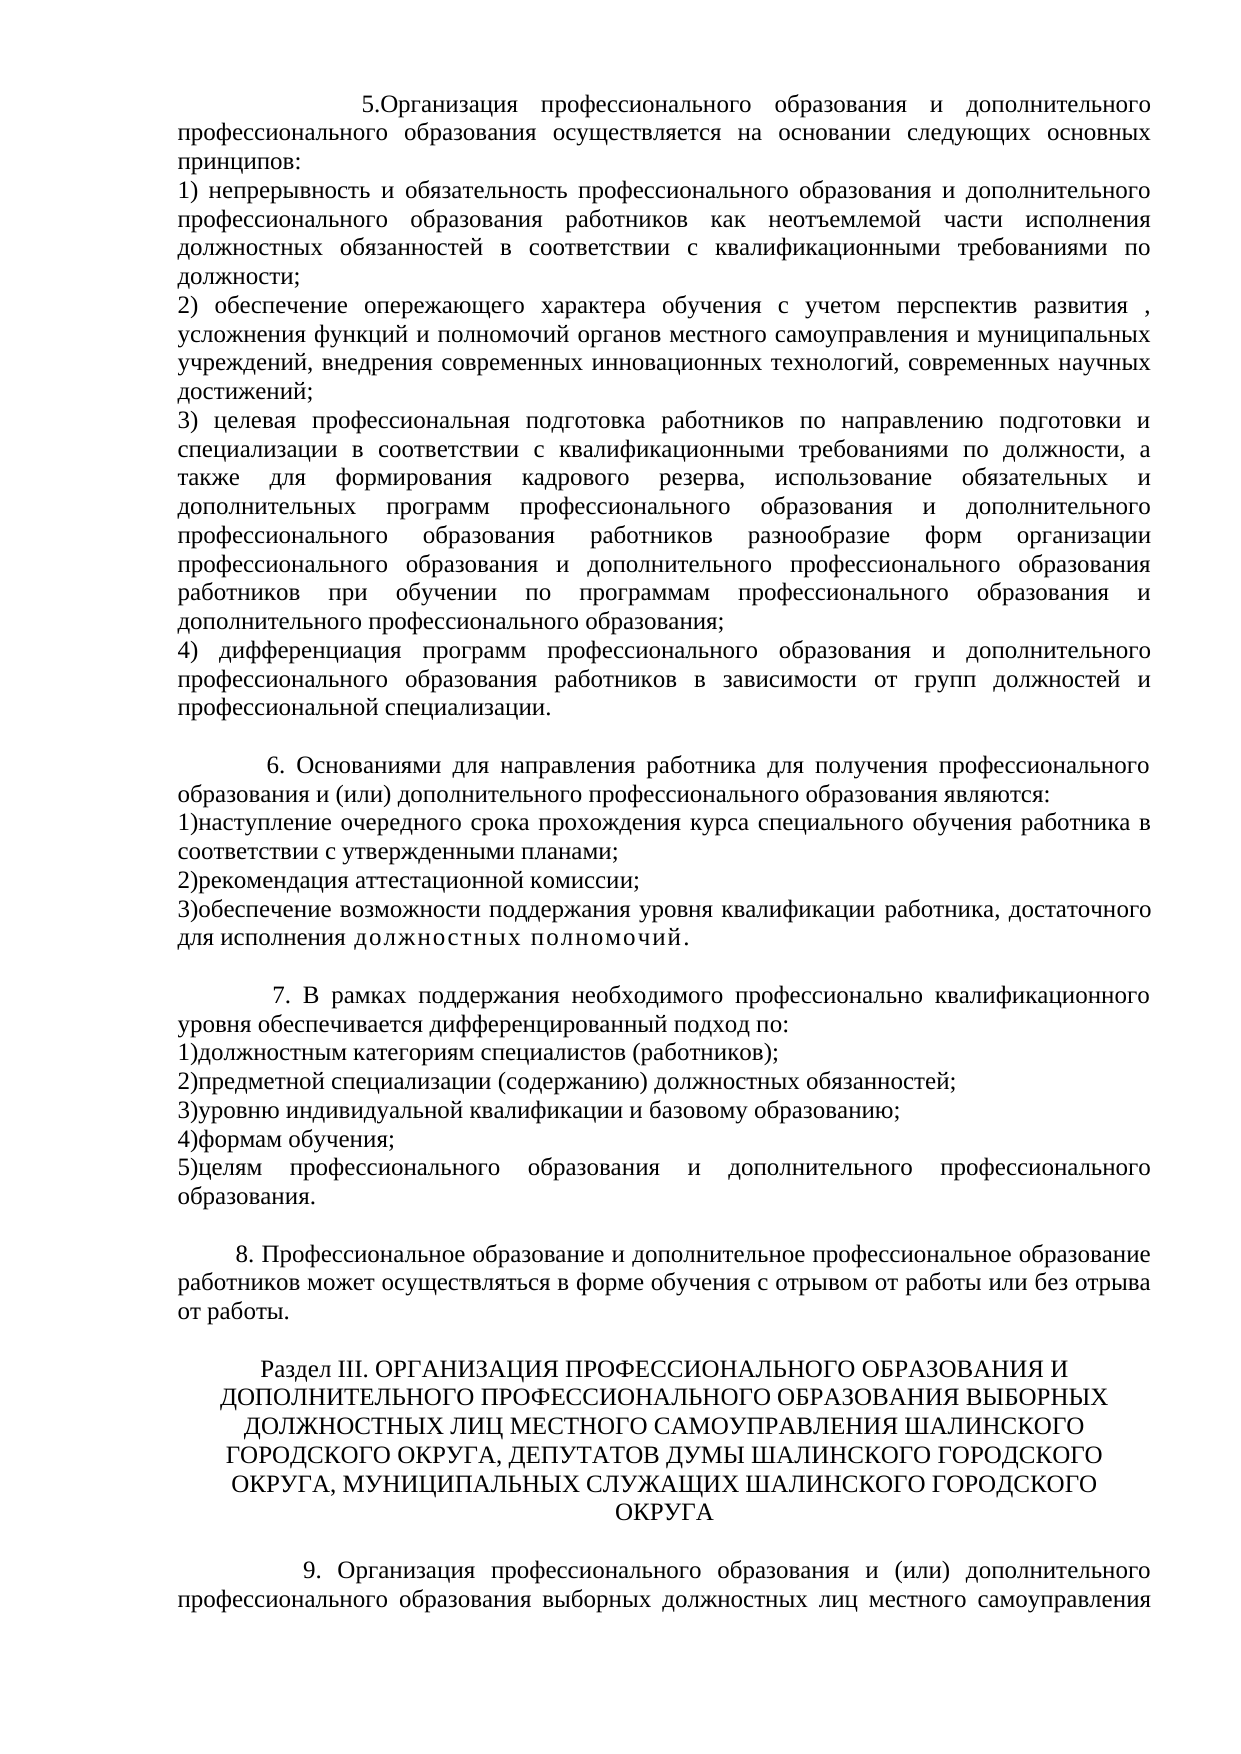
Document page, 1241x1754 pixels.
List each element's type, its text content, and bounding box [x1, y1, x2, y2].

text 7. В рамках поддержания необходимого профессионально квалификационного уровня обеспечивается дифференцированный подход по: [177, 980, 1152, 1037]
text 2)предметной специализации (содержанию) должностных обязанностей; [177, 1066, 1152, 1095]
text Раздел III. ОРГАНИЗАЦИЯ ПРОФЕССИОНАЛЬНОГО ОБРАЗОВАНИЯ И ДОПОЛНИТЕЛЬНОГО ПРОФЕССИОНАЛЬНОГО ОБРАЗОВАНИЯ ВЫБОРНЫХ ДОЛЖНОСТНЫХ ЛИЦ МЕСТНОГО САМОУПРАВЛЕНИЯ ШАЛИНСКОГО ГОРОДСКОГО ОКРУГА, ДЕПУТАТОВ ДУМЫ ШАЛИНСКОГО ГОРОДСКОГО ОКРУГА, МУНИЦИПАЛЬНЫХ СЛУЖАЩИХ ШАЛИНСКОГО ГОРОДСКОГО [177, 1354, 1152, 1497]
text 4)формам обучения; [177, 1124, 1152, 1152]
text 2) обеспечение опережающего характера обучения с учетом перспектив развития , усложнения функций и полномочий органов местного самоуправления и муниципальных учреждений, внедрения современных инновационных технологий, современных научных достижений; [177, 290, 1152, 405]
text 6. Основаниями для направления работника для получения профессионального образования и (или) дополнительного профессионального образования являются: [177, 750, 1152, 807]
text ОКРУГА [177, 1497, 1152, 1526]
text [177, 1555, 1152, 1612]
text 5.Организация профессионального образования и дополнительного профессионального образования осуществляется на основании следующих основных принципов: [177, 89, 1152, 175]
text 4) дифференциация программ профессионального образования и дополнительного профессионального образования работников в зависимости от групп должностей и профессиональной специализации. [177, 635, 1152, 721]
text 3)уровню индивидуальной квалификации и базовому образованию; [177, 1095, 1152, 1124]
text 1) непрерывность и обязательность профессионального образования и дополнительного профессионального образования работников как неотъемлемой части исполнения должностных обязанностей в соответствии с квалификационными требованиями по должности; [177, 175, 1152, 290]
text 3)обеспечение возможности поддержания уровня квалификации работника, достаточного для исполнения должностных полномочий. [177, 894, 1152, 951]
text 8. Профессиональное образование и дополнительное профессиональное образование работников может осуществляться в форме обучения с отрывом от работы или без отрыва от работы. [177, 1239, 1152, 1325]
text 1)должностным категориям специалистов (работников); [177, 1037, 1152, 1066]
text 3) целевая профессиональная подготовка работников по направлению подготовки и специализации в соответствии с квалификационными требованиями по должности, а также для формирования кадрового резерва, использование обязательных и дополнительных программ профессионального образования и дополнительного профессионального образования работников разнообразие форм организации профессионального образования и дополнительного профессионального образования работников при обучении по программам профессионального образования и дополнительного профессионального образования; [177, 405, 1152, 635]
text 1)наступление очередного срока прохождения курса специального обучения работника в соответствии с утвержденными планами; [177, 807, 1152, 865]
text 2)рекомендация аттестационной комиссии; [177, 865, 1152, 894]
text 5)целям профессионального образования и дополнительного профессионального образования. [177, 1152, 1152, 1210]
